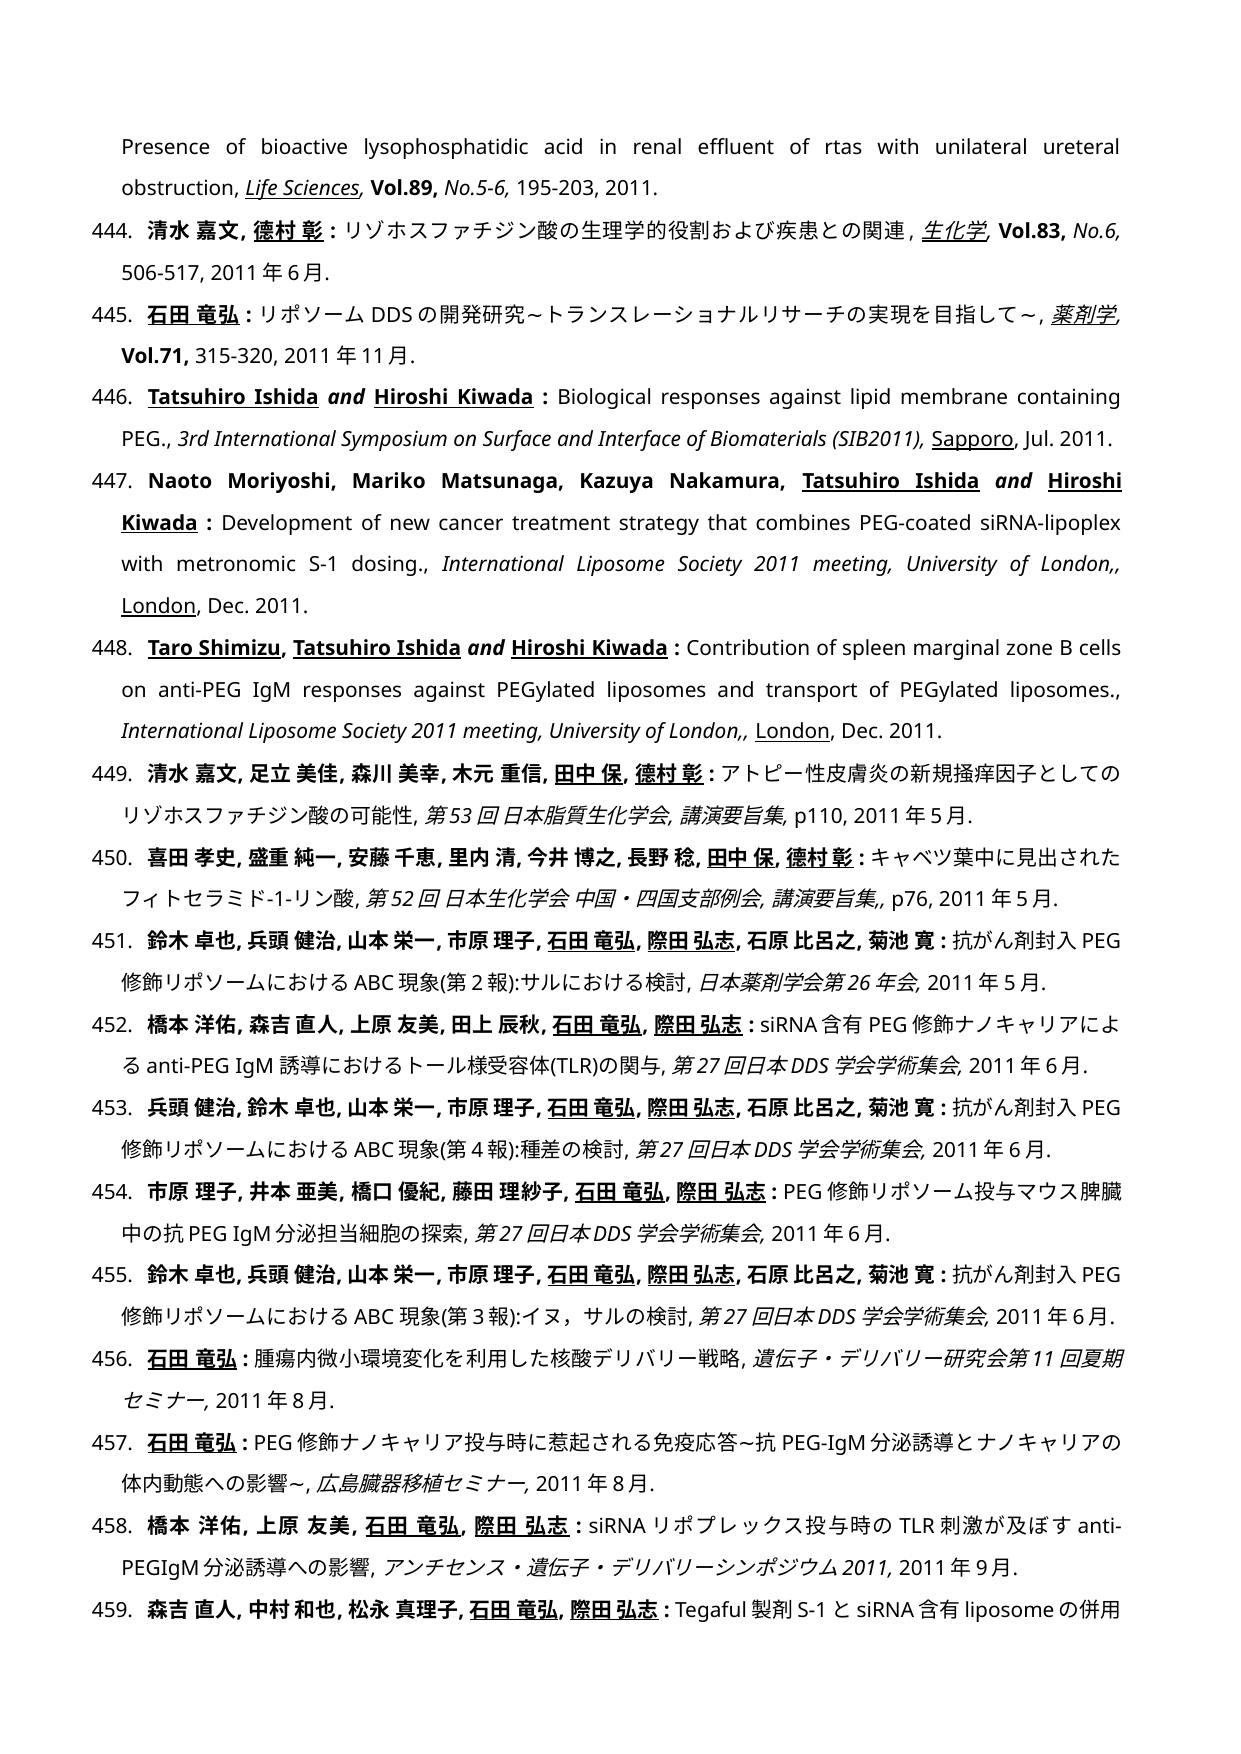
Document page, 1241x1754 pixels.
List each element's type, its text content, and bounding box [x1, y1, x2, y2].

list 鈴木 卓也, 兵頭 健治, 山本 栄一, 市原 理子, 石田 竜弘, 際田 弘志, 石原 比呂之, 菊池 寛 : 抗がん剤封入PEG修飾リポソームにおけるABC現象(第2報):サルにおける検討, 日本薬剤学会第26年会, 2011年5月. [92, 919, 1122, 1002]
list 橋本 洋佑, 上原 友美, 石田 竜弘, 際田 弘志 : siRNAリポプレックス投与時のTLR刺激が及ぼすanti-PEGIgM分泌誘導への影響, アンチセンス・遺伝子・デリバリーシンポジウム2011, 2011年9月. [92, 1503, 1122, 1587]
list Naoto Moriyoshi, Mariko Matsunaga, Kazuya Nakamura, Tatsuhiro Ishida and Hiroshi Kiwada : Development of new cancer treatment strategy that combines PEG-coated siRNA-lipoplex with metronomic S-1 dosing., International Liposome Society 2011 meeting, University of London,, London, Dec. 2011. [92, 459, 1122, 626]
list 石田 竜弘 : リポソームDDSの開発研究∼トランスレーショナルリサーチの実現を目指して∼, 薬剤学, Vol.71, 315-320, 2011年11月. [92, 292, 1122, 376]
list 喜田 孝史, 盛重 純一, 安藤 千恵, 里内 清, 今井 博之, 長野 稔, 田中 保, 德村 彰 : キャベツ葉中に見出されたフィトセラミド-1-リン酸, 第52回 日本生化学会 中国・四国支部例会, 講演要旨集,, p76, 2011年5月. [92, 835, 1122, 919]
list 石田 竜弘 : PEG修飾ナノキャリア投与時に惹起される免疫応答∼抗PEG-IgM分泌誘導とナノキャリアの体内動態への影響∼, 広島臓器移植セミナー, 2011年8月. [92, 1420, 1122, 1503]
list Tatsuhiro Ishida and Hiroshi Kiwada : Biological responses against lipid membrane containing PEG., 3rd International Symposium on Surface and Interface of Biomaterials (SIB2011), Sapporo, Jul. 2011. [92, 376, 1122, 459]
list 橋本 洋佑, 森吉 直人, 上原 友美, 田上 辰秋, 石田 竜弘, 際田 弘志 : siRNA含有PEG修飾ナノキャリアによるanti-PEG IgM 誘導におけるトール様受容体(TLR)の関与, 第27回日本DDS学会学術集会, 2011年6月. [92, 1002, 1122, 1086]
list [92, 1587, 1122, 1629]
list 兵頭 健治, 鈴木 卓也, 山本 栄一, 市原 理子, 石田 竜弘, 際田 弘志, 石原 比呂之, 菊池 寛 : 抗がん剤封入PEG修飾リポソームにおけるABC現象(第4報):種差の検討, 第27回日本DDS学会学術集会, 2011年6月. [92, 1086, 1122, 1169]
list Taro Shimizu, Tatsuhiro Ishida and Hiroshi Kiwada : Contribution of spleen marginal zone B cells on anti-PEG IgM responses against PEGylated liposomes and transport of PEGylated liposomes., International Liposome Society 2011 meeting, University of London,, London, Dec. 2011. [92, 626, 1122, 752]
list 市原 理子, 井本 亜美, 橋口 優紀, 藤田 理紗子, 石田 竜弘, 際田 弘志 : PEG修飾リポソーム投与マウス脾臓中の抗PEG IgM分泌担当細胞の探索, 第27回日本DDS学会学術集会, 2011年6月. [92, 1169, 1122, 1253]
list 石田 竜弘 : 腫瘍内微小環境変化を利用した核酸デリバリー戦略, 遺伝子・デリバリー研究会第11回夏期セミナー, 2011年8月. [92, 1336, 1122, 1420]
list 鈴木 卓也, 兵頭 健治, 山本 栄一, 市原 理子, 石田 竜弘, 際田 弘志, 石原 比呂之, 菊池 寛 : 抗がん剤封入PEG 修飾リポソームにおけるABC 現象(第3報):イヌ，サルの検討, 第27回日本DDS学会学術集会, 2011年6月. [92, 1253, 1122, 1336]
list 清水 嘉文, 德村 彰 : リゾホスファチジン酸の生理学的役割および疾患との関連, 生化学, Vol.83, No.6, 506-517, 2011年6月. [92, 209, 1122, 292]
list 清水 嘉文, 足立 美佳, 森川 美幸, 木元 重信, 田中 保, 德村 彰 : アトピー性皮膚炎の新規掻痒因子としてのリゾホスファチジン酸の可能性, 第53回 日本脂質生化学会, 講演要旨集, p110, 2011年5月. [92, 752, 1122, 835]
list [92, 125, 1122, 209]
